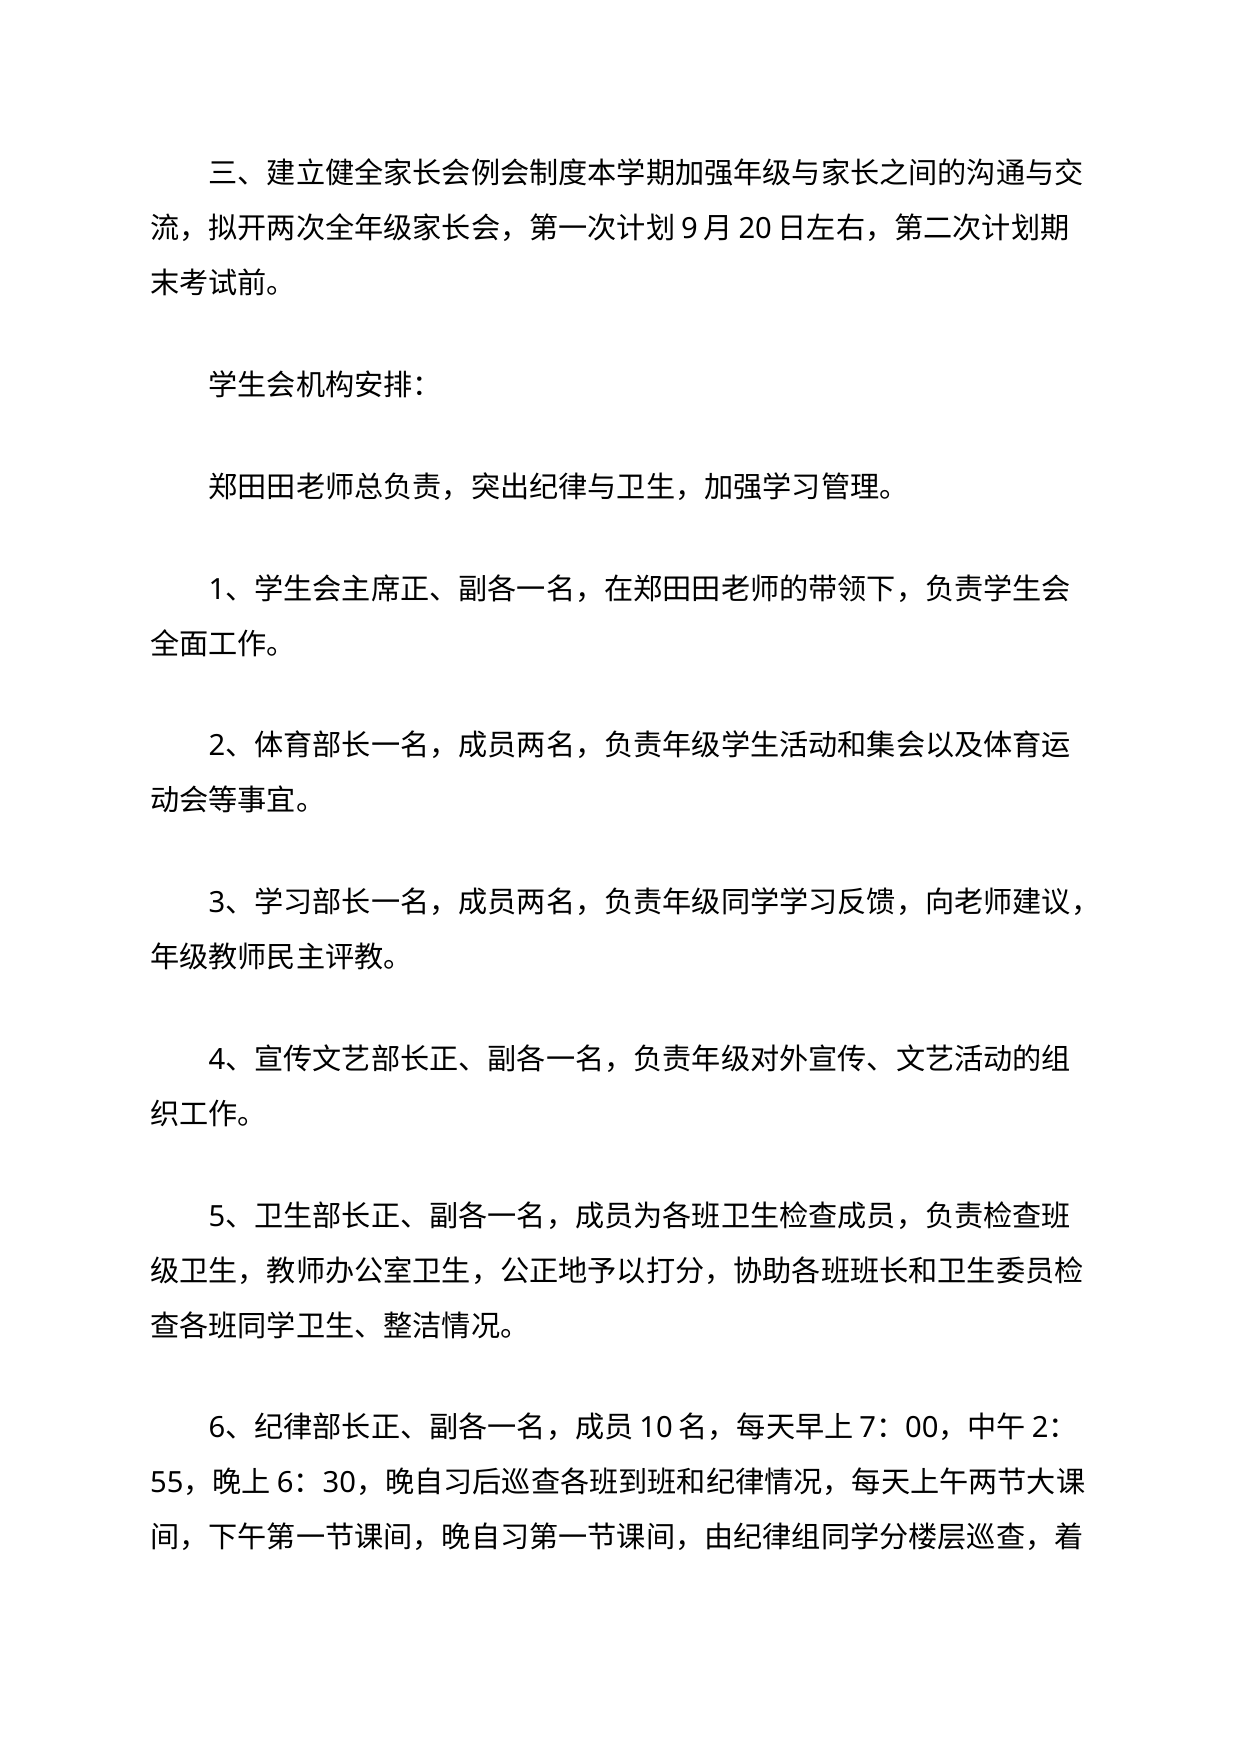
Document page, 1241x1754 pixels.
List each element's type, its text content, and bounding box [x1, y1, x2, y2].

text 5、卫生部长正、副各一名，成员为各班卫生检查成员，负责检查班级卫生，教师办公室卫生，公正地予以打分，协助各班班长和卫生委员检查各班同学卫生、整洁情况。 [150, 1192, 1090, 1344]
text 3、学习部长一名，成员两名，负责年级同学学习反馈，向老师建议，年级教师民主评教。 [150, 879, 1090, 976]
text 郑田田老师总负责，突出纪律与卫生，加强学习管理。 [150, 463, 1090, 506]
text 学生会机构安排： [150, 362, 1090, 404]
text 2、体育部长一名，成员两名，负责年级学生活动和集会以及体育运动会等事宜。 [150, 722, 1090, 819]
text 4、宣传文艺部长正、副各一名，负责年级对外宣传、文艺活动的组织工作。 [150, 1036, 1090, 1133]
text 1、学生会主席正、副各一名，在郑田田老师的带领下，负责学生会全面工作。 [150, 565, 1090, 662]
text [150, 1404, 1090, 1556]
text 三、建立健全家长会例会制度本学期加强年级与家长之间的沟通与交流，拟开两次全年级家长会，第一次计划9月20日左右，第二次计划期末考试前。 [150, 150, 1090, 302]
